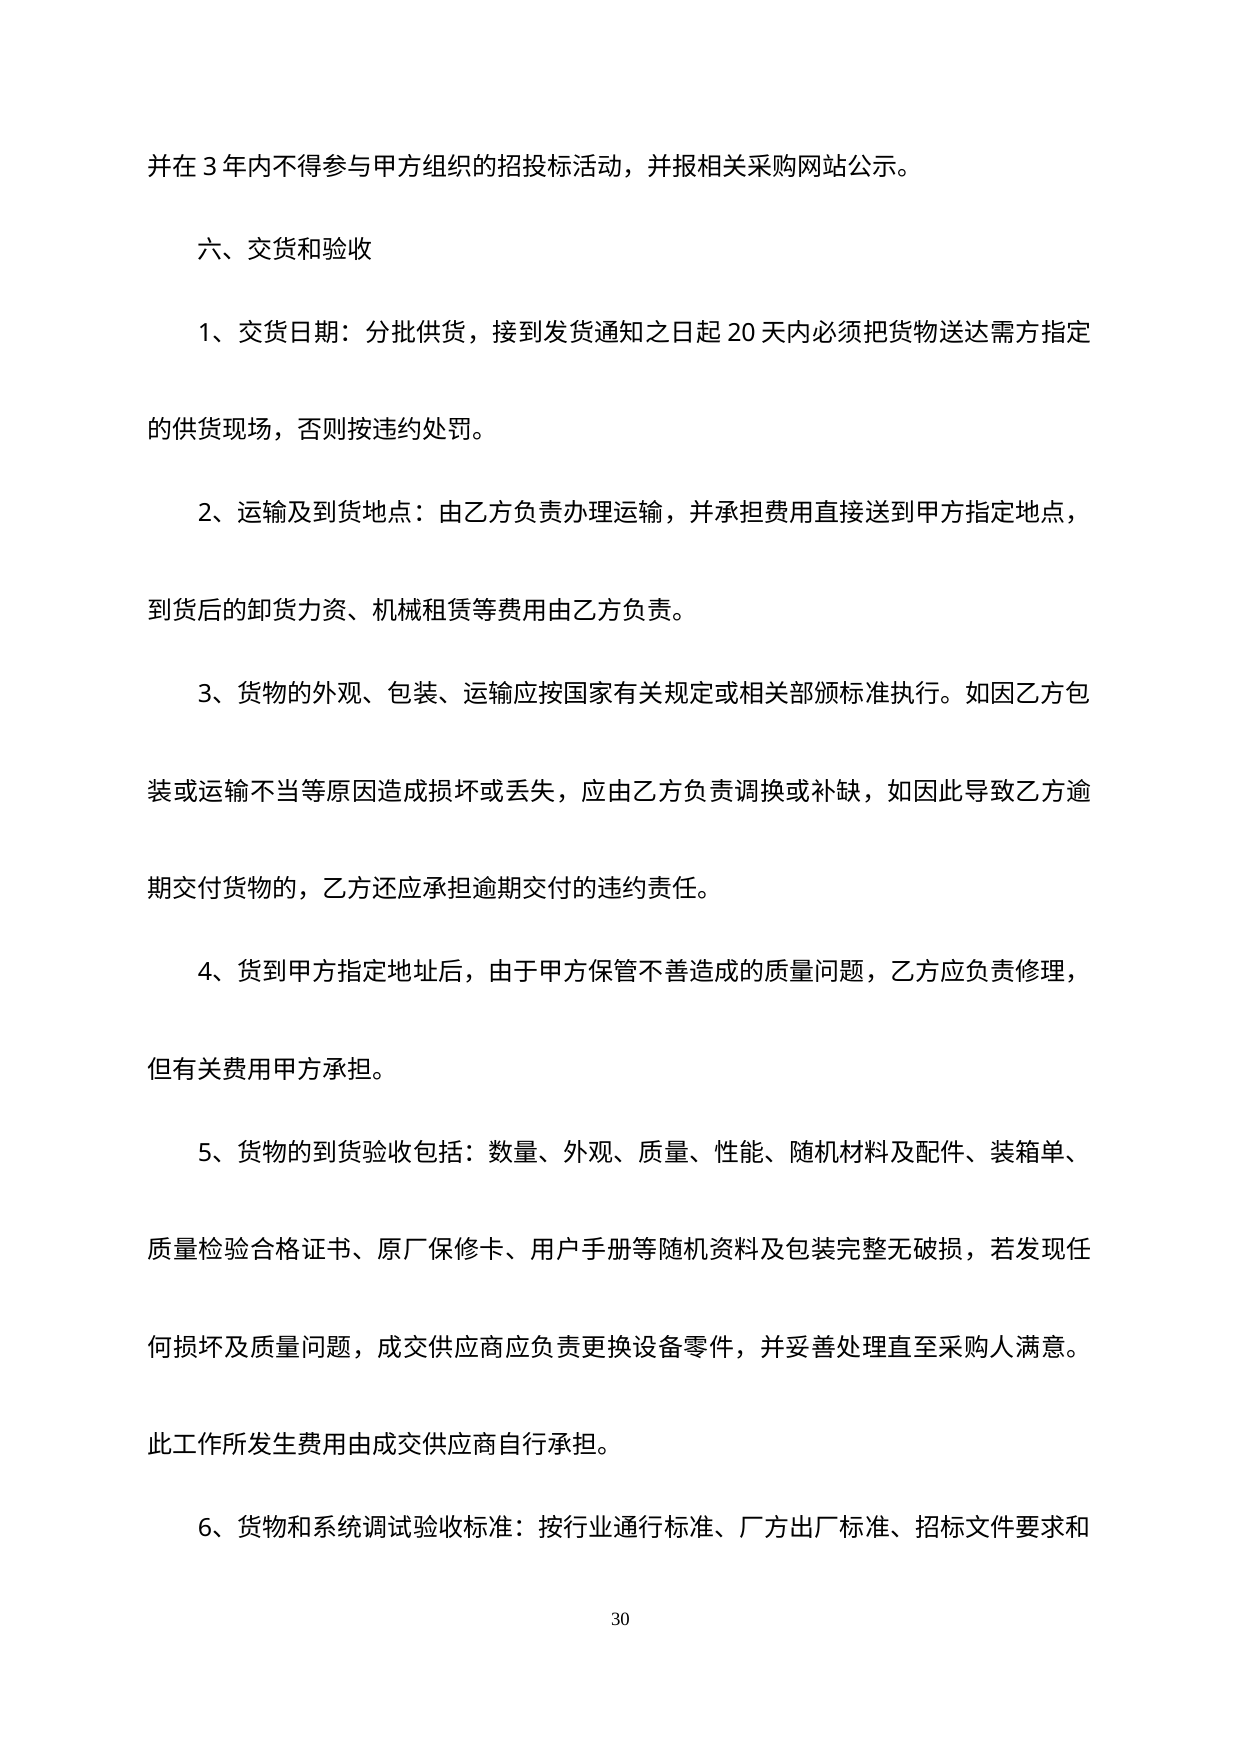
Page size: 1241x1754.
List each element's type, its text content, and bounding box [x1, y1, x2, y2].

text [148, 132, 1092, 197]
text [148, 1493, 1092, 1558]
text 5、货物的到货验收包括：数量、外观、质量、性能、随机材料及配件、装箱单、质量检验合格证书、原厂保修卡、用户手册等随机资料及包装完整无破损，若发现任何损坏及质量问题，成交供应商应负责更换设备零件，并妥善处理直至采购人满意。此工作所发生费用由成交供应商自行承担。 [148, 1118, 1092, 1475]
text 六、交货和验收 [148, 215, 1092, 280]
text 1、交货日期：分批供货，接到发货通知之日起20天内必须把货物送达需方指定的供货现场，否则按违约处罚。 [148, 298, 1092, 460]
text 4、货到甲方指定地址后，由于甲方保管不善造成的质量问题，乙方应负责修理，但有关费用甲方承担。 [148, 937, 1092, 1100]
text 2、运输及到货地点：由乙方负责办理运输，并承担费用直接送到甲方指定地点，到货后的卸货力资、机械租赁等费用由乙方负责。 [148, 478, 1092, 641]
text 3、货物的外观、包装、运输应按国家有关规定或相关部颁标准执行。如因乙方包装或运输不当等原因造成损坏或丢失，应由乙方负责调换或补缺，如因此导致乙方逾期交付货物的，乙方还应承担逾期交付的违约责任。 [148, 659, 1092, 919]
